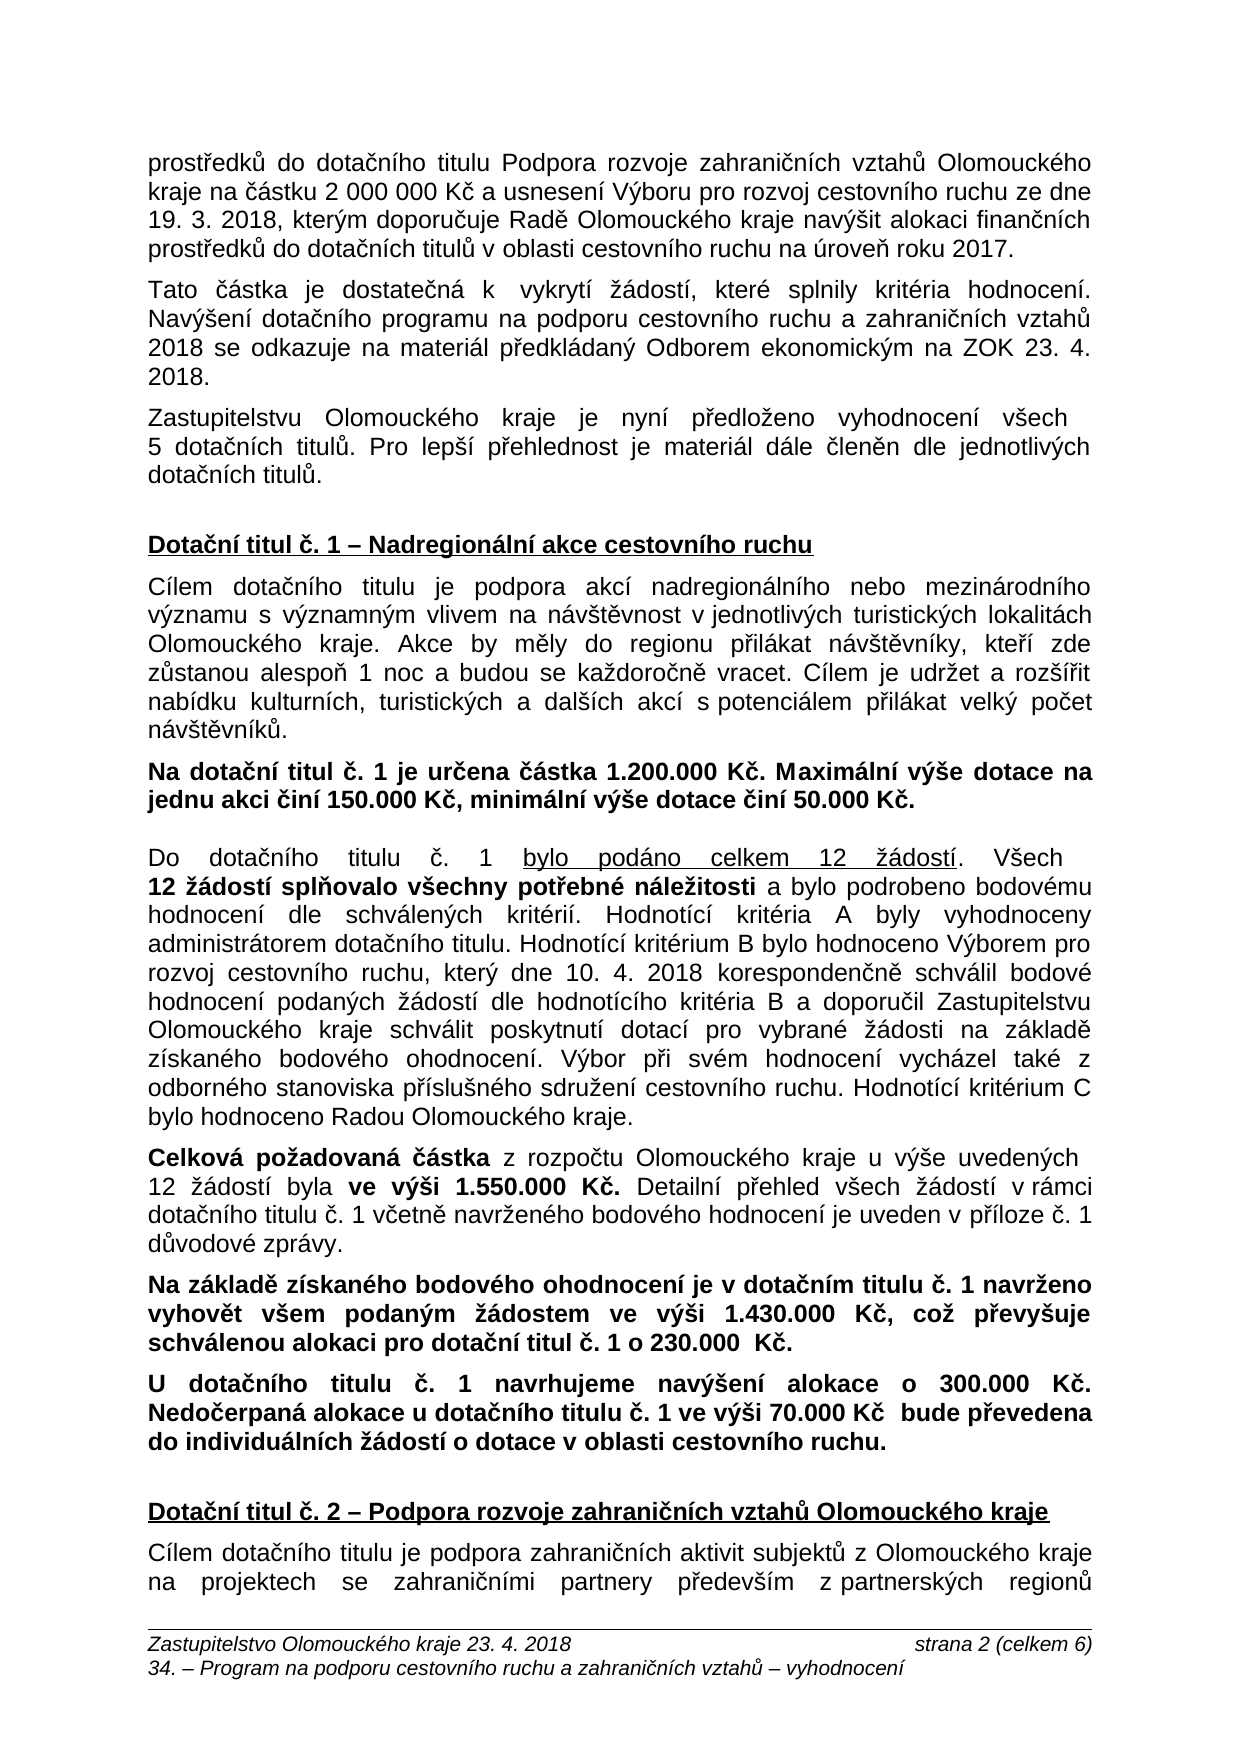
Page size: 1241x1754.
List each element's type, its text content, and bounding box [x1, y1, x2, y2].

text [148, 148, 1092, 263]
text Zastupitelstvu Olomouckého kraje je nyní předloženo vyhodnocení všech 5 dotačních titulů. Pro lepší přehlednost je materiál dále členěn dle jednotlivých dotačních titulů. [148, 403, 1092, 489]
text Cílem dotačního titulu je podpora akcí nadregionálního nebo mezinárodního významu s významným vlivem na návštěvnost v jednotlivých turistických lokalitách Olomouckého kraje. Akce by měly do regionu přilákat návštěvníky, kteří zde zůstanou alespoň 1 noc a budou se každoročně vracet. Cílem je udržet a rozšířit nabídku kulturních, turistických a dalších akcí s potenciálem přilákat velký počet návštěvníků. [148, 571, 1092, 744]
text U dotačního titulu č. 1 navrhujeme navýšení alokace o 300.000 Kč. Nedočerpaná alokace u dotačního titulu č. 1 ve výši 70.000 Kč bude převedena do individuálních žádostí o dotace v oblasti cestovního ruchu. [148, 1369, 1092, 1455]
text Dotační titul č. 1 – Nadregionální akce cestovního ruchu [148, 530, 1092, 559]
text Celková požadovaná částka z rozpočtu Olomouckého kraje u výše uvedených 12 žádostí byla ve výši 1.550.000 Kč. Detailní přehled všech žádostí v rámci dotačního titulu č. 1 včetně navrženého bodového hodnocení je uveden v příloze č. 1 důvodové zprávy. [148, 1143, 1092, 1258]
text Na dotační titul č. 1 je určena částka 1.200.000 Kč. Maximální výše dotace na jednu akci činí 150.000 Kč, minimální výše dotace činí 50.000 Kč. [148, 756, 1092, 814]
text Do dotačního titulu č. 1 bylo podáno celkem 12 žádostí. Všech 12 žádostí splňovalo všechny potřebné náležitosti a bylo podrobeno bodovému hodnocení dle schválených kritérií. Hodnotící kritéria A byly vyhodnoceny administrátorem dotačního titulu. Hodnotící kritérium B bylo hodnoceno Výborem pro rozvoj cestovního ruchu, který dne 10. 4. 2018 korespondenčně schválil bodové hodnocení podaných žádostí dle hodnotícího kritéria B a doporučil Zastupitelstvu Olomouckého kraje schválit poskytnutí dotací pro vybrané žádosti na základě získaného bodového ohodnocení. Výbor při svém hodnocení vycházel také z odborného stanoviska příslušného sdružení cestovního ruchu. Hodnotící kritérium C bylo hodnoceno Radou Olomouckého kraje. [148, 843, 1092, 1130]
text Na základě získaného bodového ohodnocení je v dotačním titulu č. 1 navrženo vyhovět všem podaným žádostem ve výši 1.430.000 Kč, což převyšuje schválenou alokaci pro dotační titul č. 1 o 230.000 Kč. [148, 1270, 1092, 1356]
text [148, 1538, 1092, 1595]
text Tato částka je dostatečná k vykrytí žádostí, které splnily kritéria hodnocení. Navýšení dotačního programu na podporu cestovního ruchu a zahraničních vztahů 2018 se odkazuje na materiál předkládaný Odborem ekonomickým na ZOK 23. 4. 2018. [148, 275, 1092, 390]
text Dotační titul č. 2 – Podpora rozvoje zahraničních vztahů Olomouckého kraje [148, 1496, 1092, 1525]
